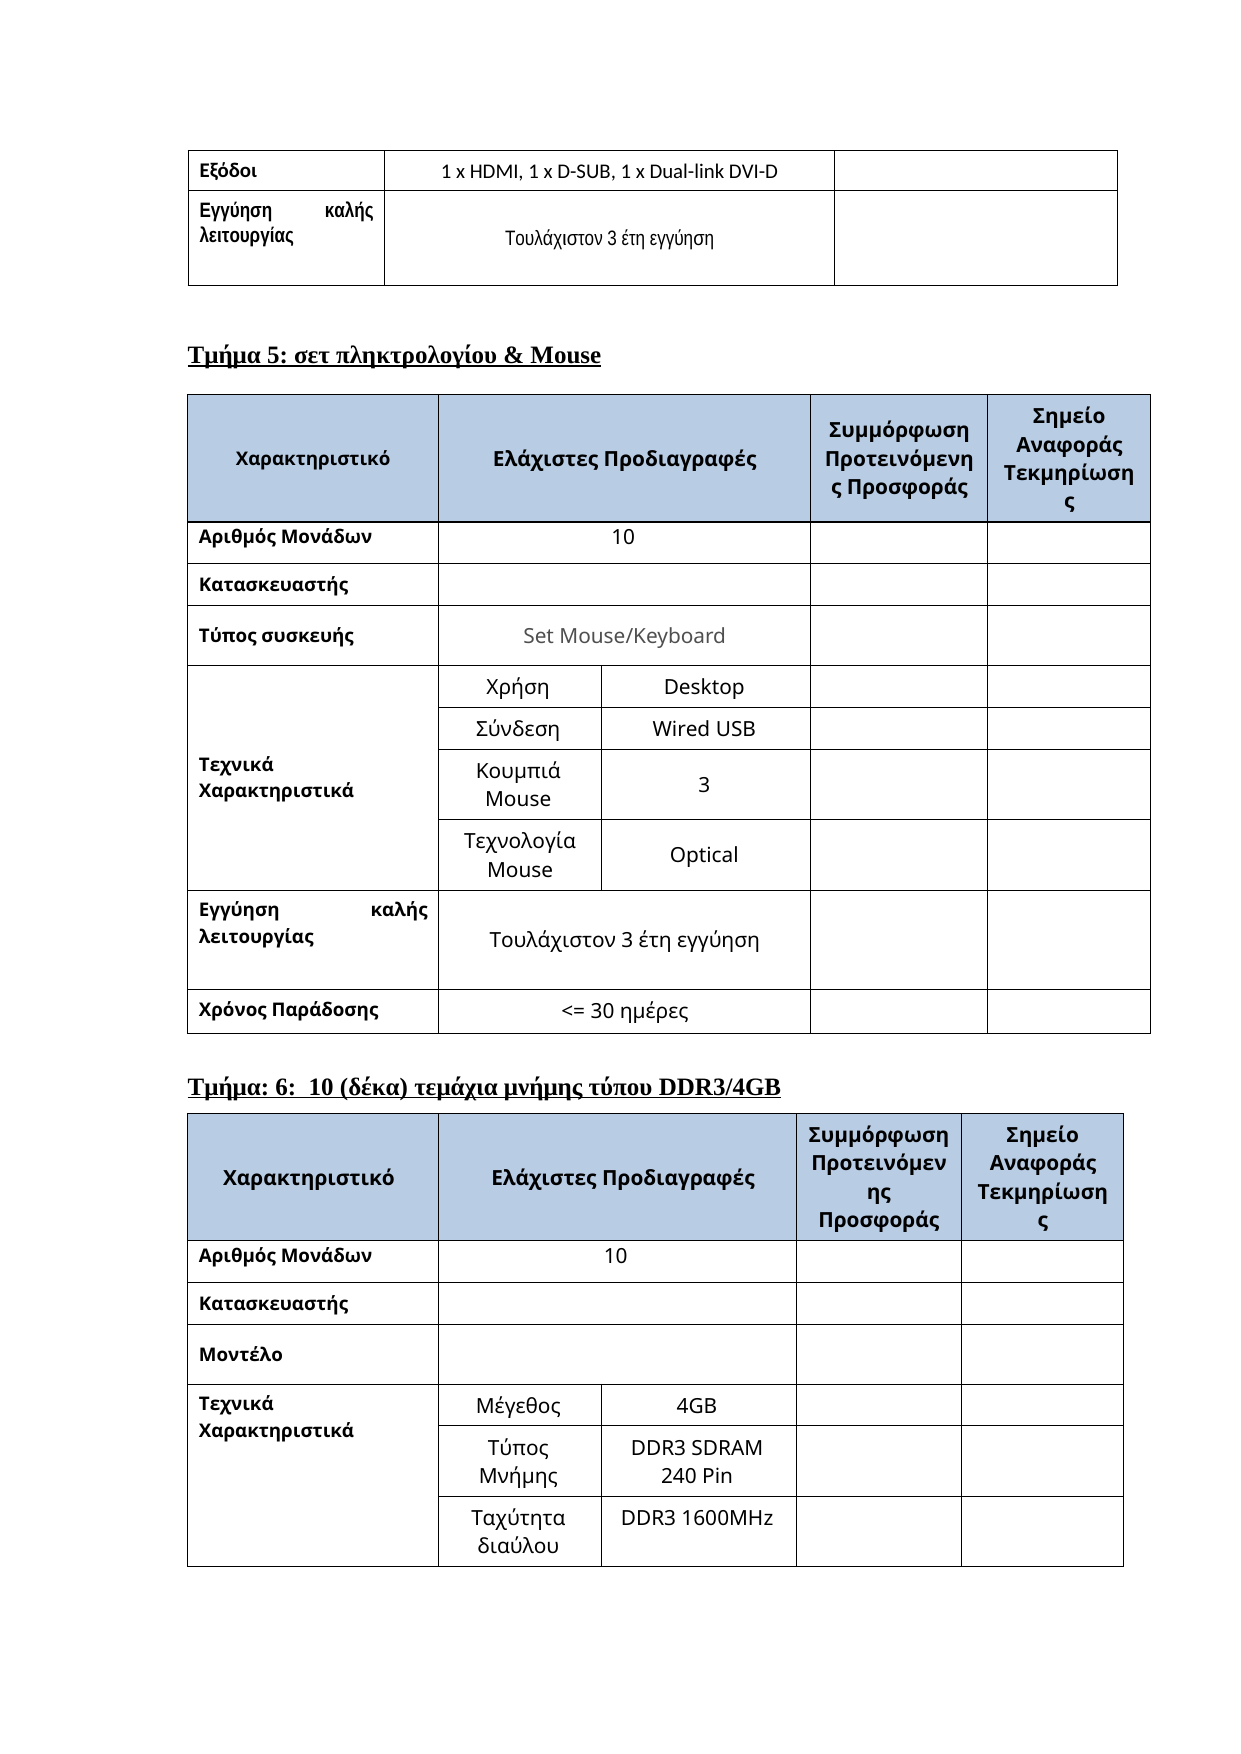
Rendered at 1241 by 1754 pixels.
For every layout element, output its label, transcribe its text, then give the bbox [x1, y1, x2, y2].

table_cell [988, 820, 1150, 889]
table_cell 4GB [602, 1385, 796, 1425]
table_cell DDR3 SDRAM 240 Pin [602, 1426, 796, 1496]
table_cell Χρόνος Παράδοσης [188, 990, 438, 1033]
table_cell 3 [602, 750, 810, 819]
table_cell [962, 1426, 1123, 1496]
table_cell [797, 1283, 961, 1324]
table_cell [797, 1385, 961, 1425]
table_cell [797, 1426, 961, 1496]
table_cell [988, 708, 1150, 749]
table_cell Optical [602, 820, 810, 889]
table_cell Εγγύηση καλής λειτουργίας [188, 891, 438, 989]
table_cell [988, 990, 1150, 1033]
table_cell [962, 1241, 1123, 1282]
table_cell Κουμπιά Mouse [439, 750, 601, 819]
table_cell Τεχνολογία Mouse [439, 820, 601, 889]
table_cell [835, 191, 1117, 285]
table_cell [811, 750, 987, 819]
table_cell Wired USB [602, 708, 810, 749]
table_cell [797, 1325, 961, 1383]
table_cell [962, 1497, 1123, 1566]
table_cell [988, 891, 1150, 989]
table_cell [811, 564, 987, 605]
table_cell [811, 606, 987, 665]
table_cell Μέγεθος [439, 1385, 601, 1425]
table_cell Ταχύτητα διαύλου [439, 1497, 601, 1566]
table_header Χαρακτηριστικό [188, 395, 438, 521]
table_cell Εγγύηση καλής λειτουργίας [189, 191, 384, 285]
table_cell DDR3 1600MHz [602, 1497, 796, 1566]
table_cell [811, 666, 987, 707]
table_cell Τύπος Μνήμης [439, 1426, 601, 1496]
table_cell [988, 666, 1150, 707]
table_header Ελάχιστες Προδιαγραφές [439, 395, 810, 521]
table_cell [988, 606, 1150, 665]
table_cell Σύνδεση [439, 708, 601, 749]
table_cell Τουλάχιστον 3 έτη εγγύηση [439, 891, 810, 989]
table_cell [811, 891, 987, 989]
table_cell [439, 1325, 796, 1383]
table_cell Τουλάχιστον 3 έτη εγγύηση [385, 191, 834, 285]
table_cell [988, 564, 1150, 605]
table_cell Χρήση [439, 666, 601, 707]
table_cell Αριθμός Μονάδων [188, 523, 438, 563]
table_cell 10 [439, 523, 810, 563]
table_cell [811, 523, 987, 563]
table_cell Τύπος συσκευής [188, 606, 438, 665]
table_header Χαρακτηριστικό [188, 1114, 438, 1240]
table_cell [797, 1497, 961, 1566]
table_header Σημείο Αναφοράς Τεκμηρίωσης [962, 1114, 1123, 1240]
table_cell [439, 1283, 796, 1324]
table_cell 1 x HDMI, 1 x D-SUB, 1 x Dual-link DVI-D [385, 151, 834, 190]
table_cell Τεχνικά Χαρακτηριστικά [188, 666, 438, 889]
table_cell [988, 750, 1150, 819]
table_cell [811, 708, 987, 749]
text Τμήμα 5: σετ πληκτρολογίου & Μοuse [187, 340, 1053, 369]
table_cell Κατασκευαστής [188, 1283, 438, 1324]
table_cell [811, 820, 987, 889]
table_cell Desktop [602, 666, 810, 707]
table_cell [811, 990, 987, 1033]
table_cell Κατασκευαστής [188, 564, 438, 605]
table_header Συμμόρφωση Προτεινόμενης Προσφοράς [797, 1114, 961, 1240]
table_cell Τεχνικά Χαρακτηριστικά [188, 1385, 438, 1566]
text Τμήμα: 6: 10 (δέκα) τεμάχια μνήμης τύπου DDR3/4GB [187, 1072, 1053, 1100]
table_cell Set Mouse/Keyboard [439, 606, 810, 665]
table_cell [797, 1241, 961, 1282]
table_header Ελάχιστες Προδιαγραφές [439, 1114, 796, 1240]
table_cell [988, 523, 1150, 563]
table_cell [962, 1283, 1123, 1324]
table_header Σημείο Αναφοράς Τεκμηρίωσης [988, 395, 1150, 521]
table_header Συμμόρφωση Προτεινόμενης Προσφοράς [811, 395, 987, 521]
table_cell Μοντέλο [188, 1325, 438, 1383]
table_cell [439, 564, 810, 605]
table_cell Εξόδοι [189, 151, 384, 190]
table_cell [835, 151, 1117, 190]
table_cell [962, 1385, 1123, 1425]
table_cell [962, 1325, 1123, 1383]
table_cell <= 30 ημέρες [439, 990, 810, 1033]
table_cell 10 [439, 1241, 796, 1282]
table_cell Αριθμός Μονάδων [188, 1241, 438, 1282]
